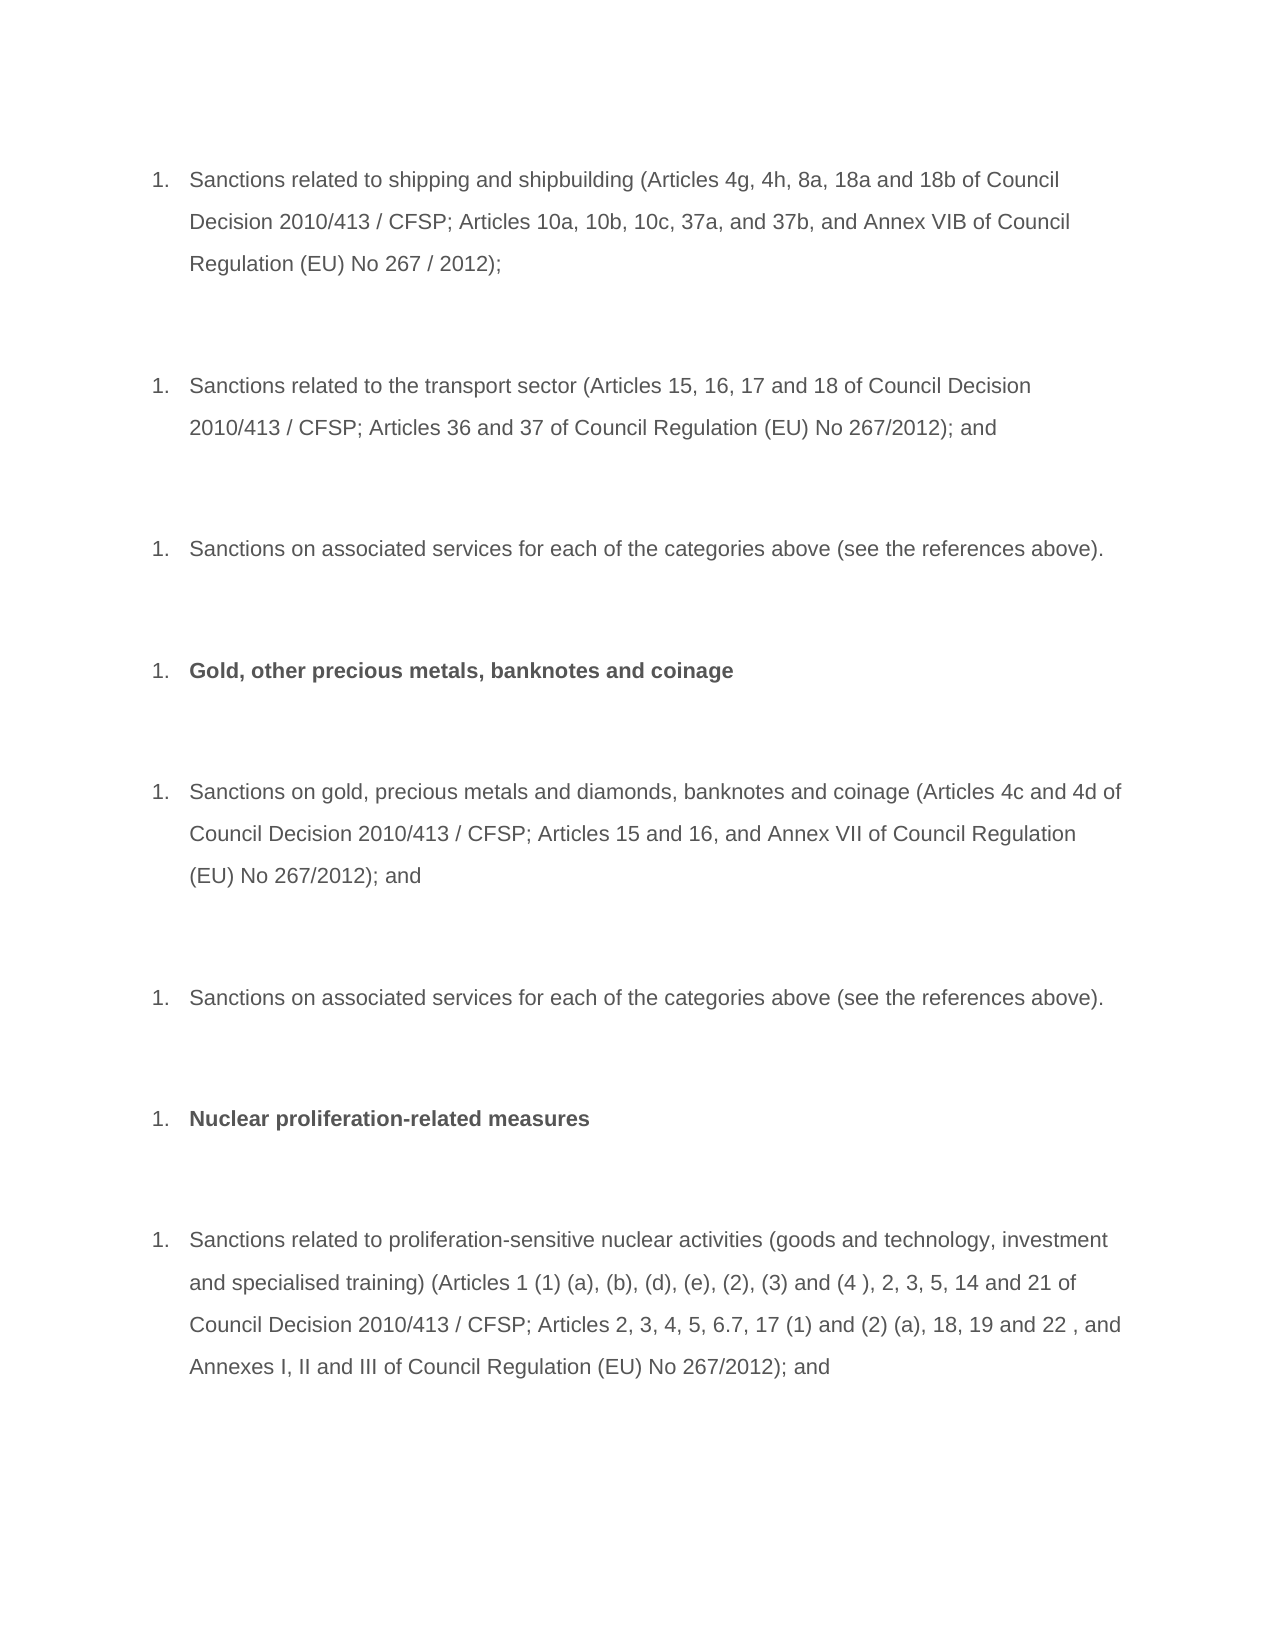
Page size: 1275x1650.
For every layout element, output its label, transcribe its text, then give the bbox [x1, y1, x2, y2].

list Sanctions related to proliferation-sensitive nuclear activities (goods and technology, investment and specialised training) (Articles 1 (1) (a), (b), (d), (e), (2), (3) and (4 ), 2, 3, 5, 14 and 21 of Council Decision 2010/413 / CFSP; Articles 2, 3, 4, 5, 6.7, 17 (1) and (2) (a), 18, 19 and 22 , and Annexes I, II and III of Council Regulation (EU) No 267/2012); and [152, 1210, 1125, 1379]
list Sanctions on associated services for each of the categories above (see the references above). [152, 519, 1125, 561]
list Sanctions related to the transport sector (Articles 15, 16, 17 and 18 of Council Decision 2010/413 / CFSP; Articles 36 and 37 of Council Regulation (EU) No 267/2012); and [152, 356, 1125, 440]
list Gold, other precious metals, banknotes and coinage [152, 641, 1125, 683]
list Sanctions on gold, precious metals and diamonds, banknotes and coinage (Articles 4c and 4d of Council Decision 2010/413 / CFSP; Articles 15 and 16, and Annex VII of Council Regulation (EU) No 267/2012); and [152, 762, 1125, 888]
list Sanctions related to shipping and shipbuilding (Articles 4g, 4h, 8a, 18a and 18b of Council Decision 2010/413 / CFSP; Articles 10a, 10b, 10c, 37a, and 37b, and Annex VIB of Council Regulation (EU) No 267 / 2012); [152, 150, 1125, 277]
list Sanctions on associated services for each of the categories above (see the references above). [152, 968, 1125, 1010]
list Nuclear proliferation-related measures [152, 1089, 1125, 1131]
